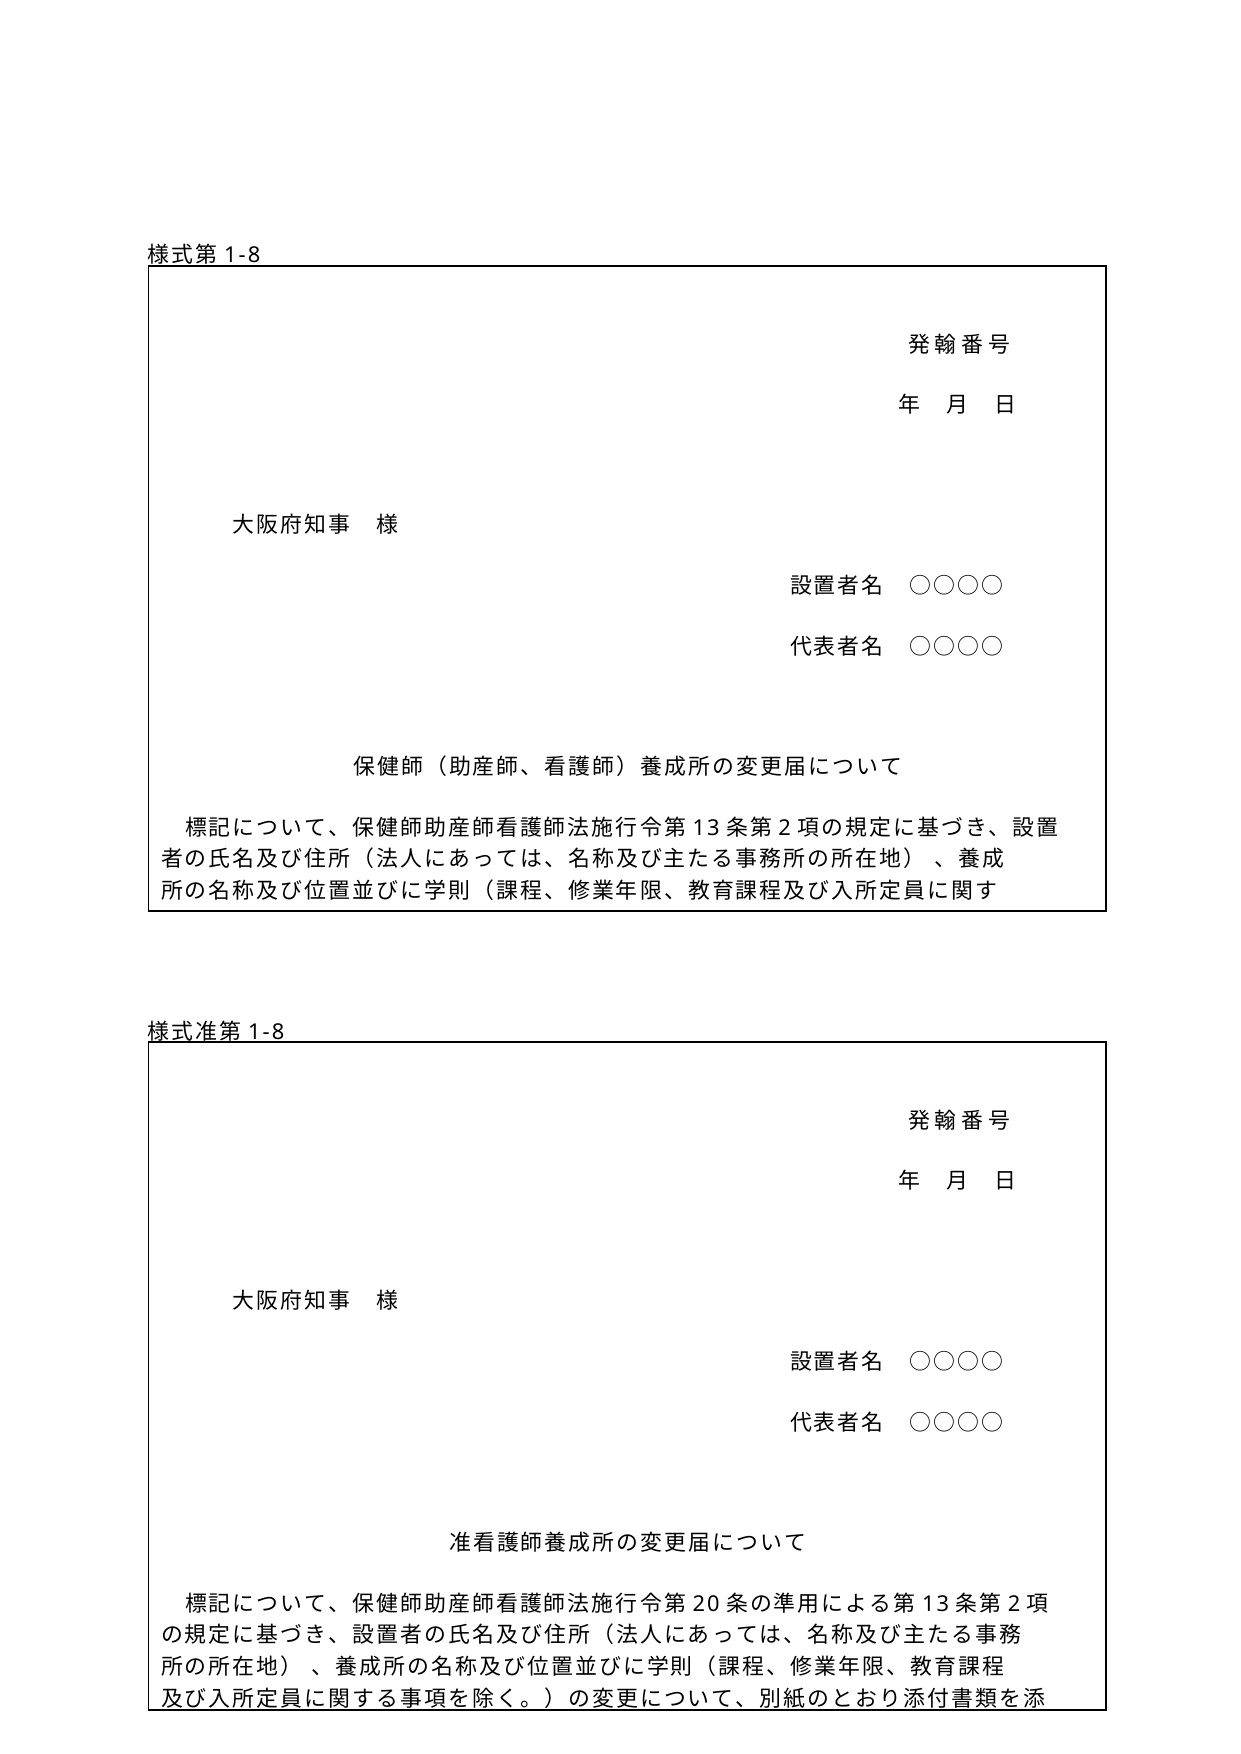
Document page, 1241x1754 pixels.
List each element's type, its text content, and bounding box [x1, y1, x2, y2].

text 様式第1-8 [148, 237, 1122, 269]
text 様式准第1-8 [148, 1014, 1122, 1046]
